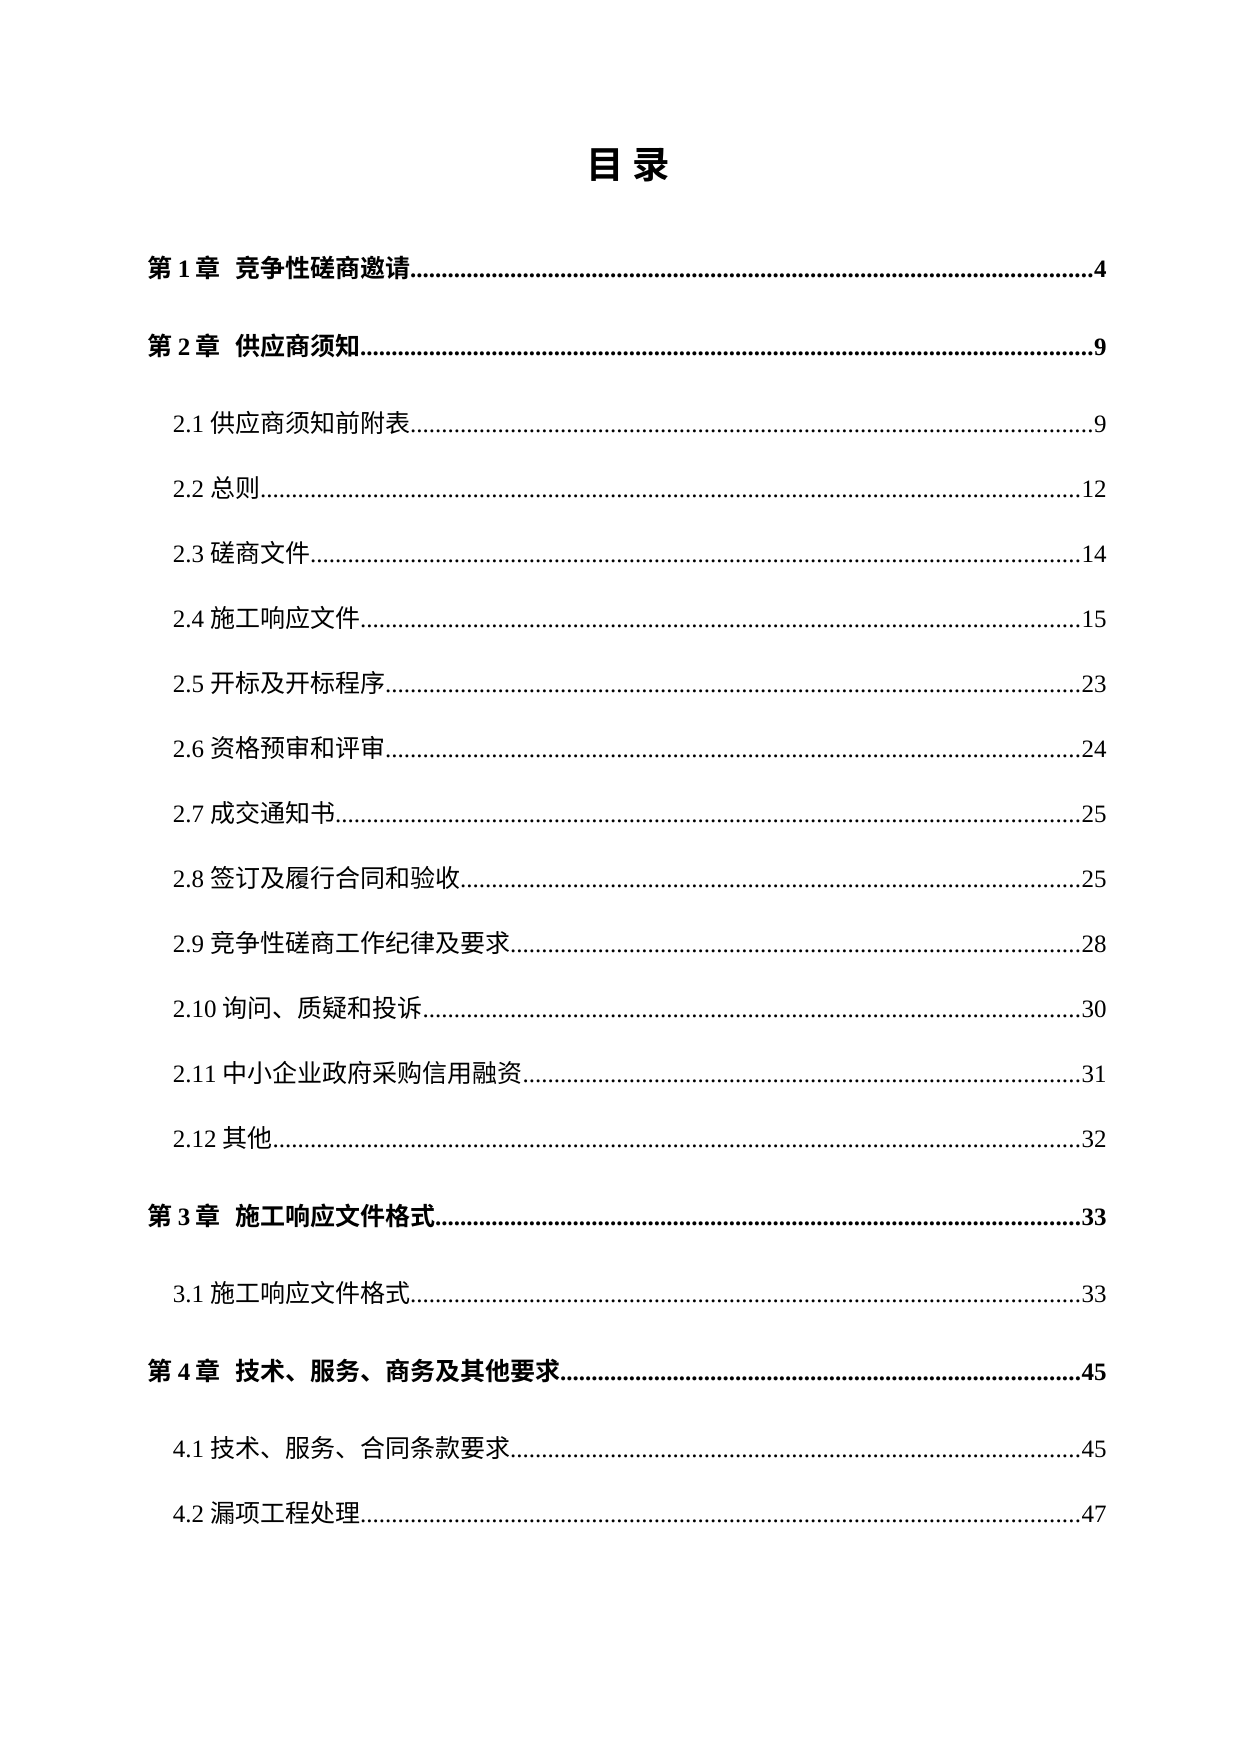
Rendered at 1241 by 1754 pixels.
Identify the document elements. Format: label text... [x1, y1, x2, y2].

text 2.11 中小企业政府采购信用融资 31 [173, 1039, 1107, 1104]
text 二○二一年九月目 录 [148, 130, 1107, 195]
text 2.9 竞争性磋商工作纪律及要求 28 [173, 909, 1107, 974]
text 第4章 技术、服务、商务及其他要求 45 [148, 1337, 1107, 1402]
text 4.1 技术、服务、合同条款要求 45 [173, 1414, 1107, 1479]
text 2.6 资格预审和评审 24 [173, 714, 1107, 779]
text 2.3 磋商文件 14 [173, 519, 1107, 584]
text 第1章 竞争性磋商邀请 4 [148, 234, 1107, 299]
text 第3章 施工响应文件格式 33 [148, 1182, 1107, 1247]
text 第2章 供应商须知 9 [148, 312, 1107, 377]
text 2.12 其他 32 [173, 1104, 1107, 1169]
text 2.2 总则 12 [173, 454, 1107, 519]
text 2.10 询问、质疑和投诉 30 [173, 974, 1107, 1039]
text 2.8 签订及履行合同和验收 25 [173, 844, 1107, 909]
text 2.1 供应商须知前附表 9 [173, 389, 1107, 454]
text 2.5 开标及开标程序 23 [173, 649, 1107, 714]
text 3.1 施工响应文件格式 33 [173, 1259, 1107, 1324]
text 4.2 漏项工程处理 47 [173, 1479, 1107, 1544]
text 2.7 成交通知书 25 [173, 779, 1107, 844]
text 2.4 施工响应文件 15 [173, 584, 1107, 649]
